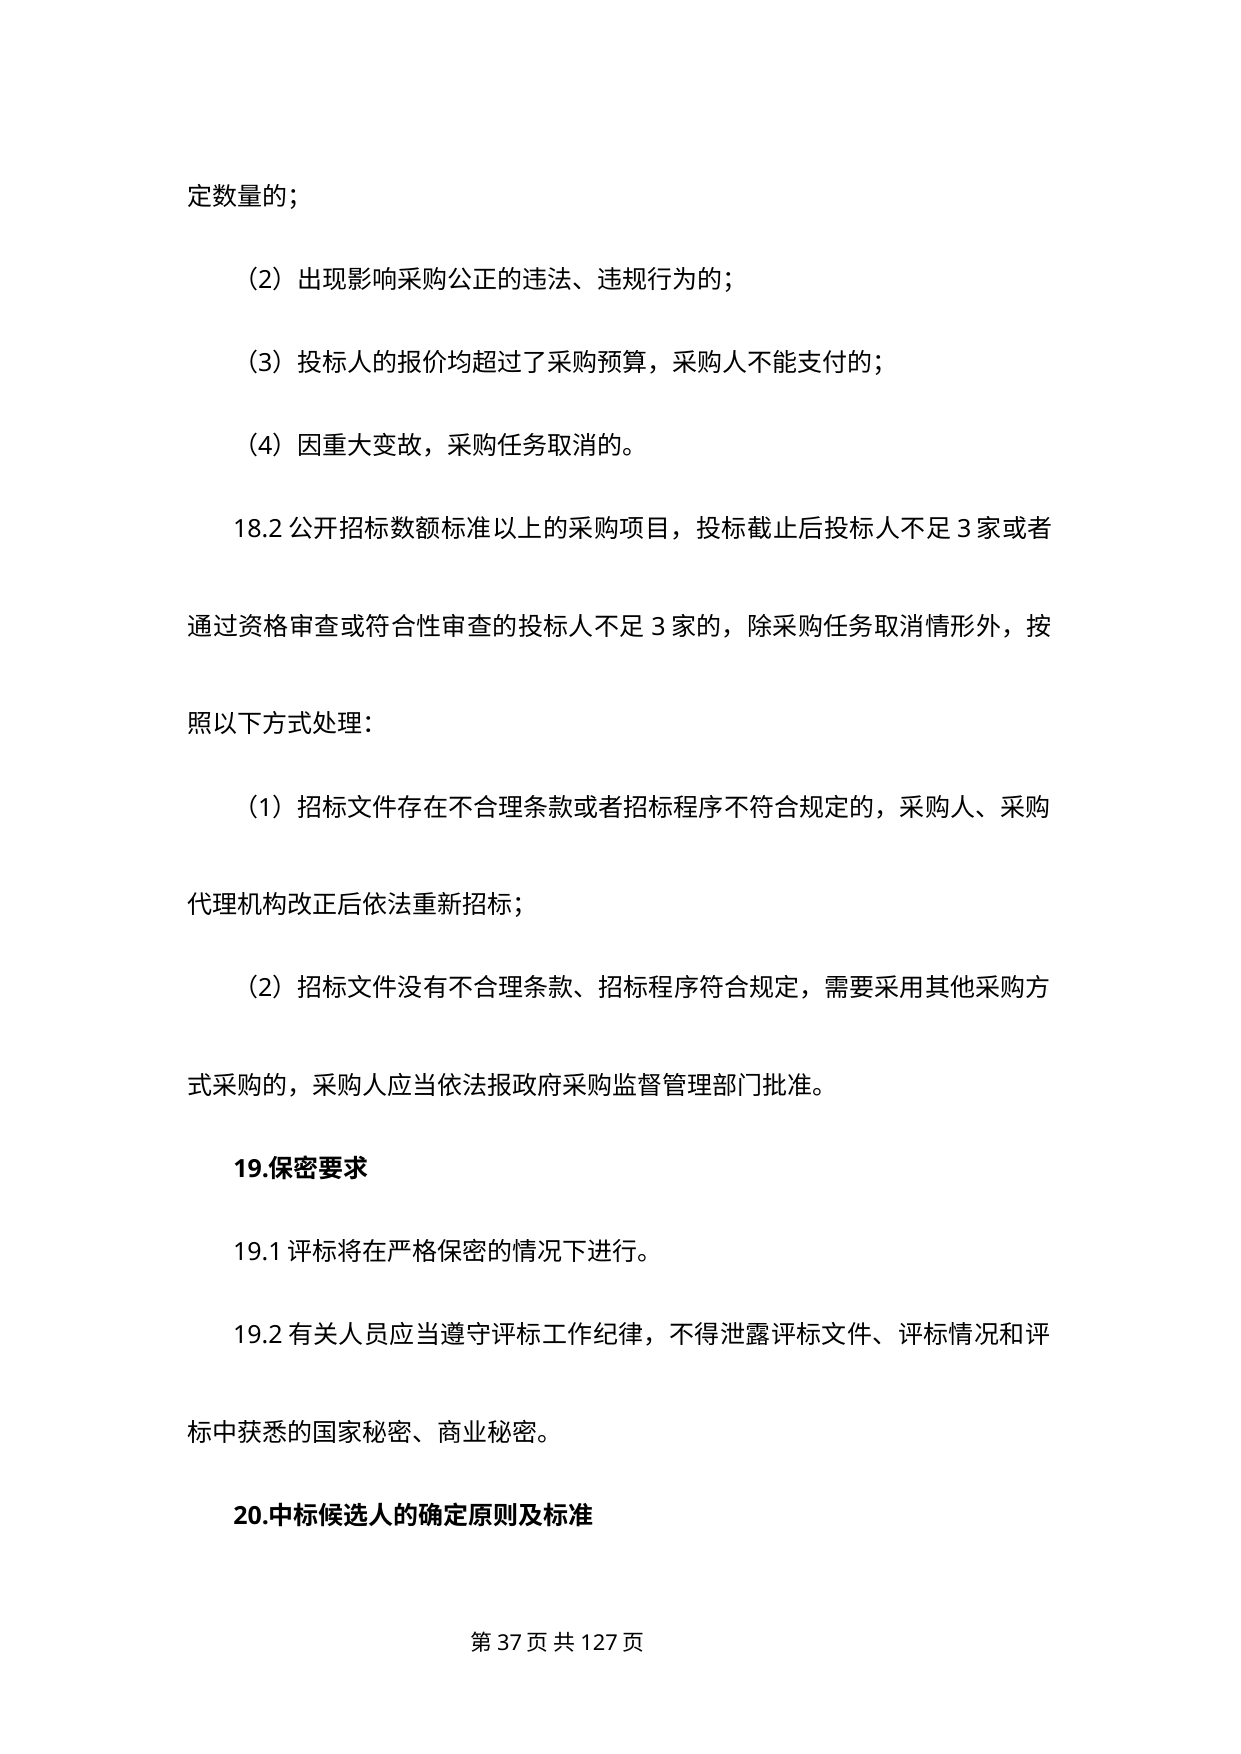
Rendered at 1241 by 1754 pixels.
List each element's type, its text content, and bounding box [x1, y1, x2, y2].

text （3）投标人的报价均超过了采购预算，采购人不能支付的； [187, 328, 1053, 393]
text 19.2有关人员应当遵守评标工作纪律，不得泄露评标文件、评标情况和评标中获悉的国家秘密、商业秘密。 [187, 1300, 1053, 1463]
text （2）出现影响采购公正的违法、违规行为的； [187, 245, 1053, 310]
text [187, 162, 1053, 227]
text （2）招标文件没有不合理条款、招标程序符合规定，需要采用其他采购方式采购的，采购人应当依法报政府采购监督管理部门批准。 [187, 953, 1053, 1116]
text 18.2公开招标数额标准以上的采购项目，投标截止后投标人不足3家或者通过资格审查或符合性审查的投标人不足3家的，除采购任务取消情形外，按照以下方式处理： [187, 494, 1053, 754]
text （1）招标文件存在不合理条款或者招标程序不符合规定的，采购人、采购代理机构改正后依法重新招标； [187, 773, 1053, 935]
text 19.1评标将在严格保密的情况下进行。 [187, 1217, 1053, 1282]
text （4）因重大变故，采购任务取消的。 [187, 411, 1053, 476]
text 20.中标候选人的确定原则及标准 [187, 1481, 1053, 1546]
text 19.保密要求 [187, 1134, 1053, 1199]
